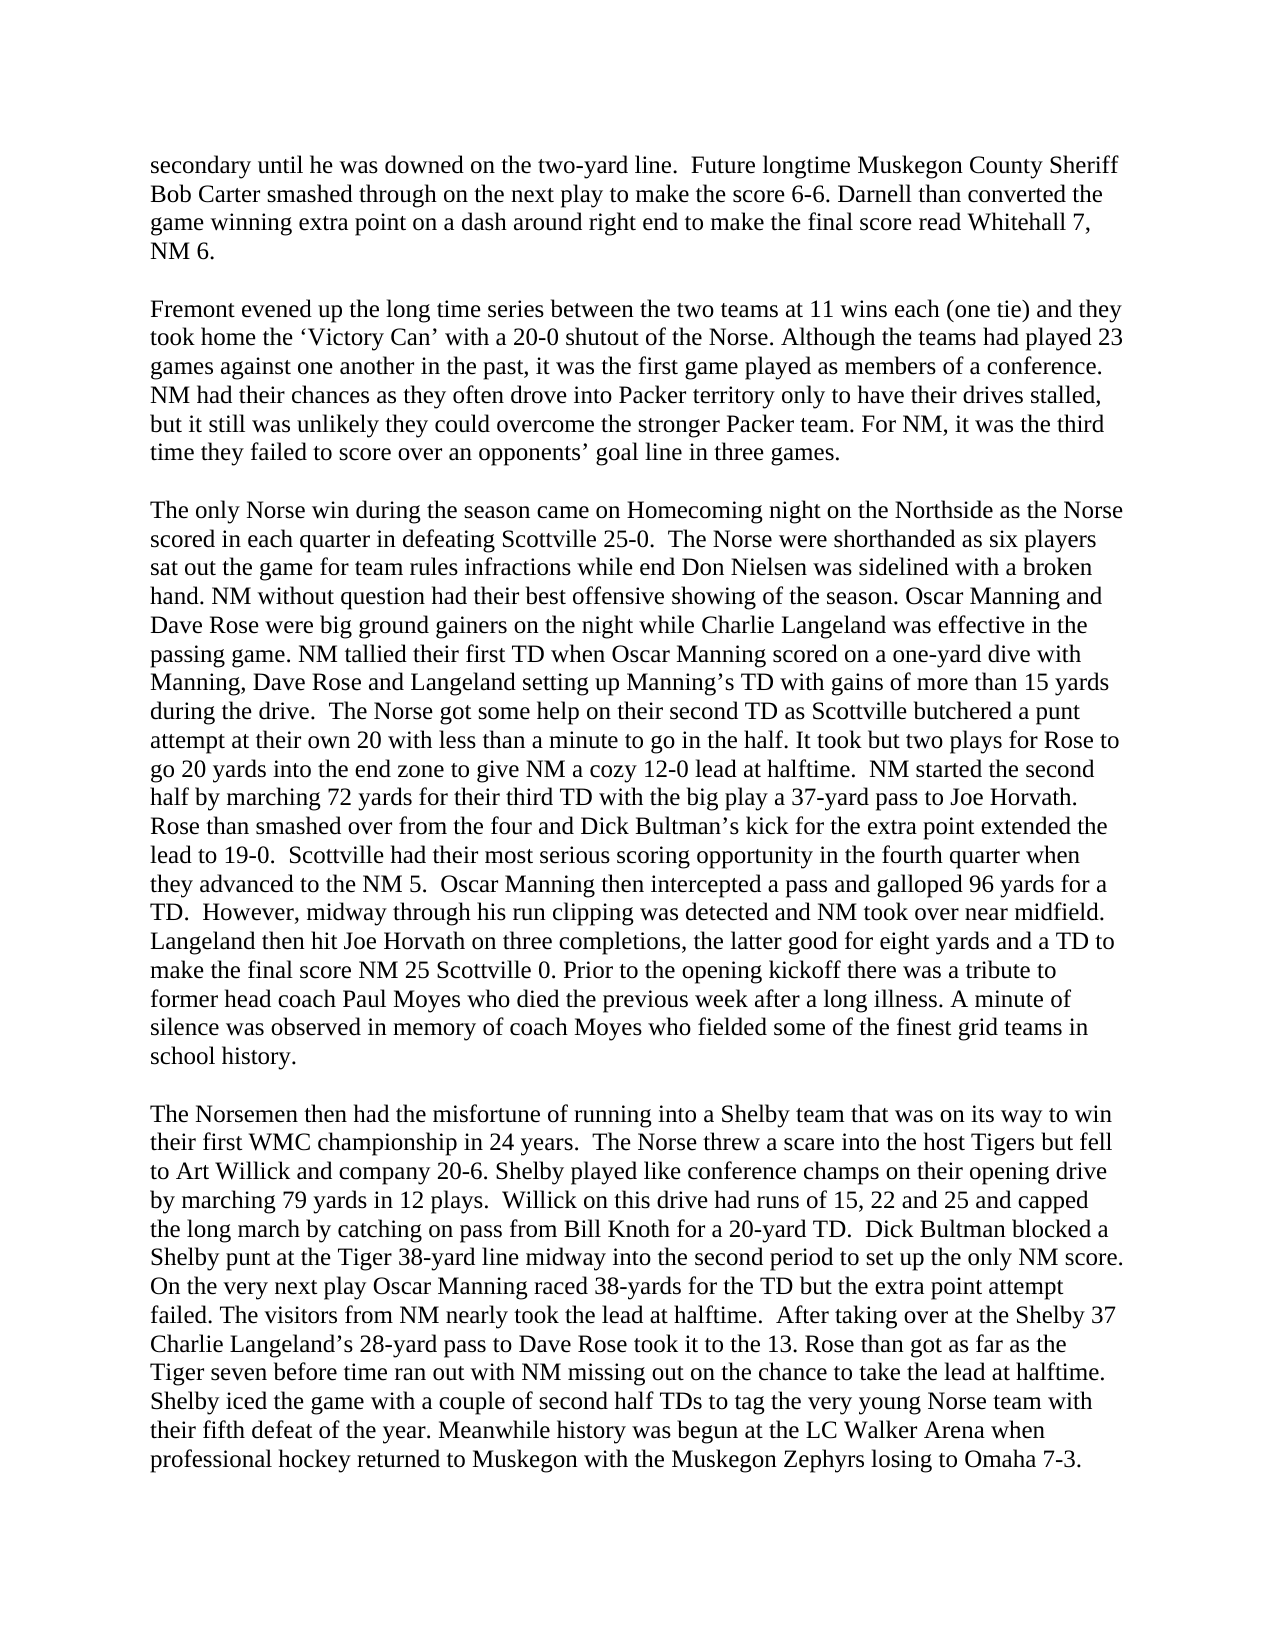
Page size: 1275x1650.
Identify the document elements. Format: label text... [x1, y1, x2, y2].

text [150, 150, 1125, 265]
text The Norsemen then had the misfortune of running into a Shelby team that was on its way to win their first WMC championship in 24 years. The Norse threw a scare into the host Tigers but fell to Art Willick and company 20-6. Shelby played like conference champs on their opening drive by marching 79 yards in 12 plays. Willick on this drive had runs of 15, 22 and 25 and capped the long march by catching on pass from Bill Knoth for a 20-yard TD. Dick Bultman blocked a Shelby punt at the Tiger 38-yard line midway into the second period to set up the only NM score. On the very next play Oscar Manning raced 38-yards for the TD but the extra point attempt failed. The visitors from NM nearly took the lead at halftime. After taking over at the Shelby 37 Charlie Langeland’s 28-yard pass to Dave Rose took it to the 13. Rose than got as far as the Tiger seven before time ran out with NM missing out on the chance to take the lead at halftime. Shelby iced the game with a couple of second half TDs to tag the very young Norse team with their fifth defeat of the year. Meanwhile history was begun at the LC Walker Arena when professional hockey returned to Muskegon with the Muskegon Zephyrs losing to Omaha 7-3. [150, 1099, 1125, 1472]
text Fremont evened up the long time series between the two teams at 11 wins each (one tie) and they took home the ‘Victory Can’ with a 20-0 shutout of the Norse. Although the teams had played 23 games against one another in the past, it was the first game played as members of a conference. NM had their chances as they often drove into Packer territory only to have their drives stalled, but it still was unlikely they could overcome the stronger Packer team. For NM, it was the third time they failed to score over an opponents’ goal line in three games. [150, 294, 1125, 466]
text The only Norse win during the season came on Homecoming night on the Northside as the Norse scored in each quarter in defeating Scottville 25-0. The Norse were shorthanded as six players sat out the game for team rules infractions while end Don Nielsen was sidelined with a broken hand. NM without question had their best offensive showing of the season. Oscar Manning and Dave Rose were big ground gainers on the night while Charlie Langeland was effective in the passing game. NM tallied their first TD when Oscar Manning scored on a one-yard dive with Manning, Dave Rose and Langeland setting up Manning’s TD with gains of more than 15 yards during the drive. The Norse got some help on their second TD as Scottville butchered a punt attempt at their own 20 with less than a minute to go in the half. It took but two plays for Rose to go 20 yards into the end zone to give NM a cozy 12-0 lead at halftime. NM started the second half by marching 72 yards for their third TD with the big play a 37-yard pass to Joe Horvath. Rose than smashed over from the four and Dick Bultman’s kick for the extra point extended the lead to 19-0. Scottville had their most serious scoring opportunity in the fourth quarter when they advanced to the NM 5. Oscar Manning then intercepted a pass and galloped 96 yards for a TD. However, midway through his run clipping was detected and NM took over near midfield. Langeland then hit Joe Horvath on three completions, the latter good for eight yards and a TD to make the final score NM 25 Scottville 0. Prior to the opening kickoff there was a tribute to former head coach Paul Moyes who died the previous week after a long illness. A minute of silence was observed in memory of coach Moyes who fielded some of the finest grid teams in school history. [150, 495, 1125, 1070]
